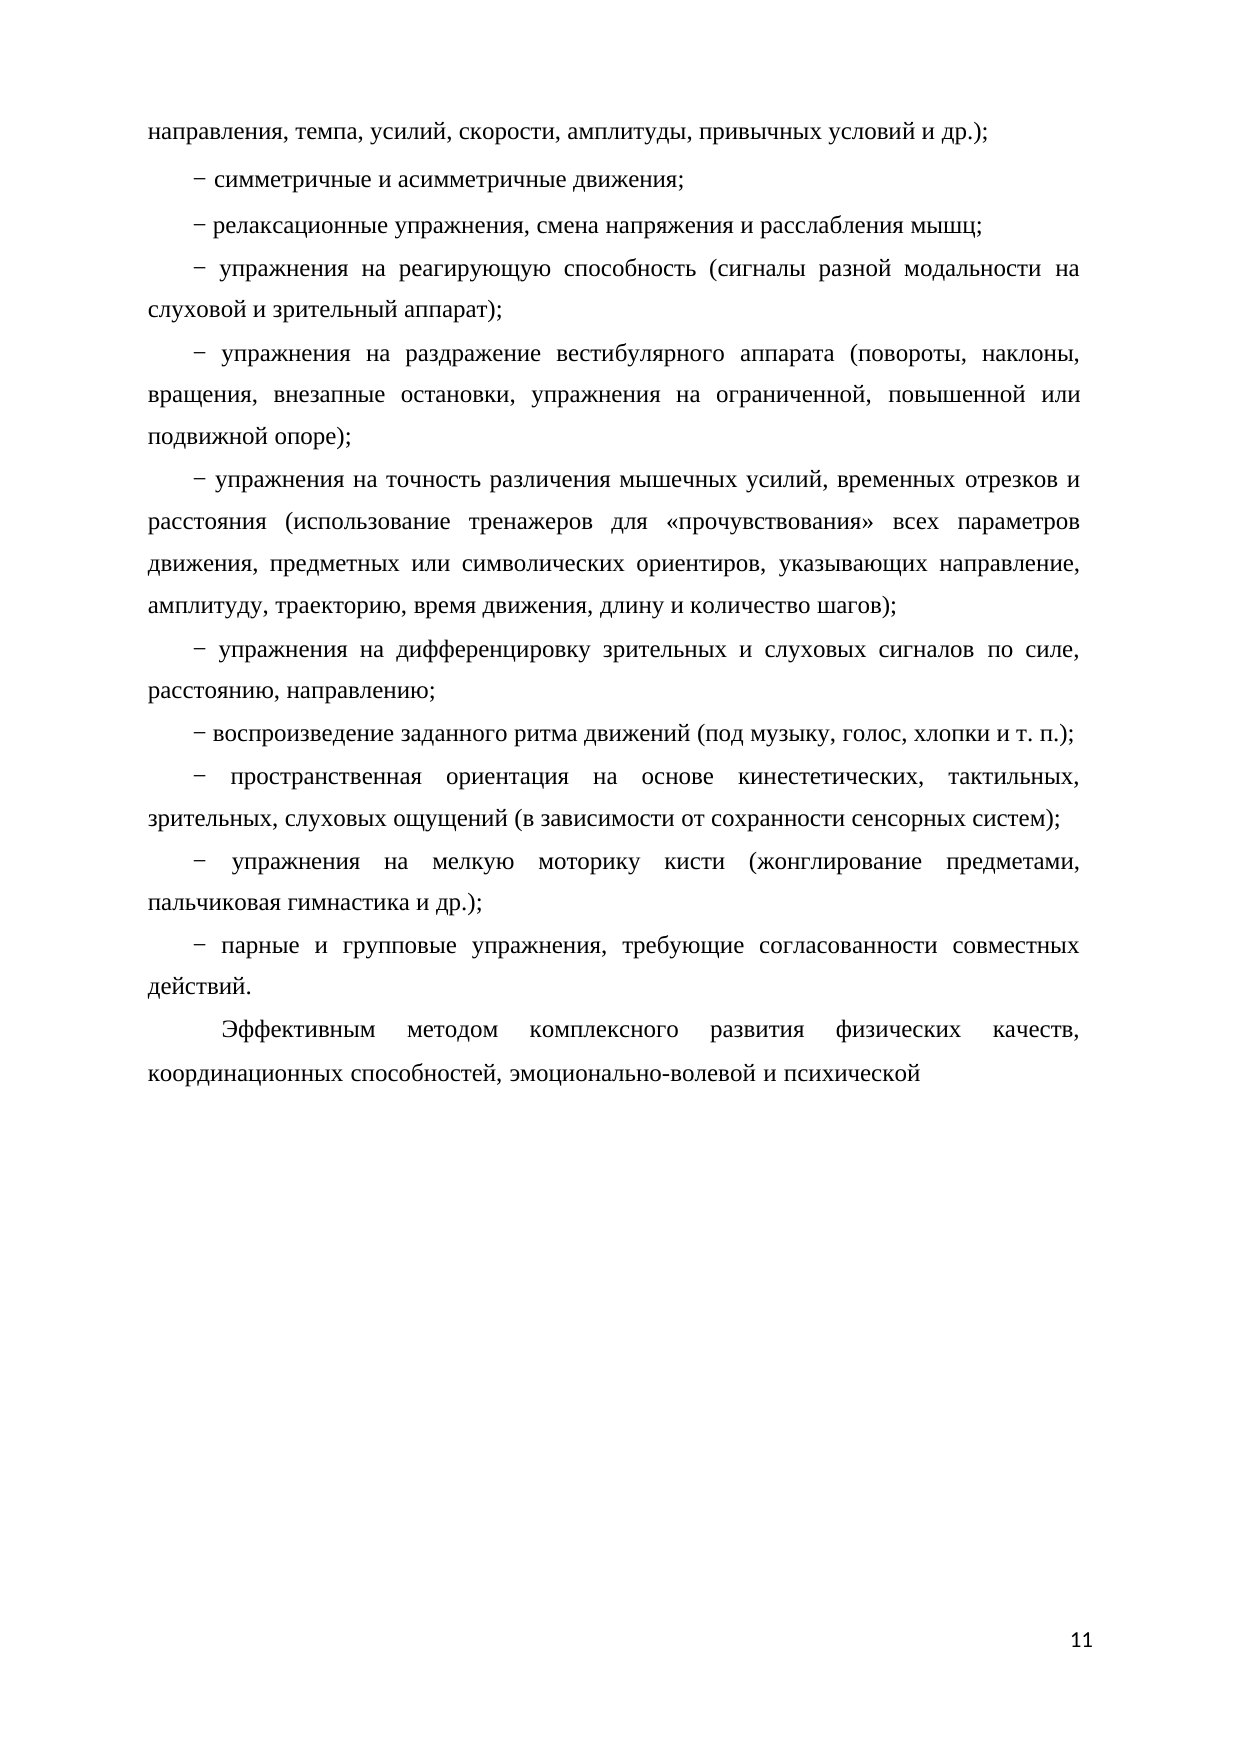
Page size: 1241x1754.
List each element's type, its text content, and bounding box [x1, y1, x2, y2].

text направления, темпа, усилий, скорости, амплитуды, привычных условий и др.); [148, 116, 1079, 145]
text − релаксационные упражнения, смена напряжения и расслабления мышц; [148, 210, 1080, 238]
text − упражнения на реагирующую способность (сигналы разной модальности на слуховой и зрительный аппарат); [148, 253, 1080, 323]
text − упражнения на раздражение вестибулярного аппарата (повороты, наклоны, вращения, внезапные остановки, упражнения на ограниченной, повышенной или подвижной опоре); [148, 338, 1080, 450]
text Эффективным методом комплексного развития физических качеств, координационных способностей, эмоционально-волевой и психической [148, 1014, 1080, 1086]
text − парные и групповые упражнения, требующие согласованности совместных действий. [148, 930, 1080, 1000]
text − упражнения на точность различения мышечных усилий, временных отрезков и расстояния (использование тренажеров для «прочувствования» всех параметров движения, предметных или символических ориентиров, указывающих направление, амплитуду, траекторию, время движения, длину и количество шагов); [148, 464, 1080, 619]
text − упражнения на дифференцировку зрительных и слуховых сигналов по силе, расстоянию, направлению; [148, 634, 1079, 703]
text − пространственная ориентация на основе кинестетических, тактильных, зрительных, слуховых ощущений (в зависимости от сохранности сенсорных систем); [148, 761, 1080, 832]
text − симметричные и асимметричные движения; [192, 159, 1105, 194]
text − упражнения на мелкую моторику кисти (жонглирование предметами, пальчиковая гимнастика и др.); [148, 846, 1080, 916]
text − воспроизведение заданного ритма движений (под музыку, голос, хлопки и т. п.); [148, 718, 1080, 747]
